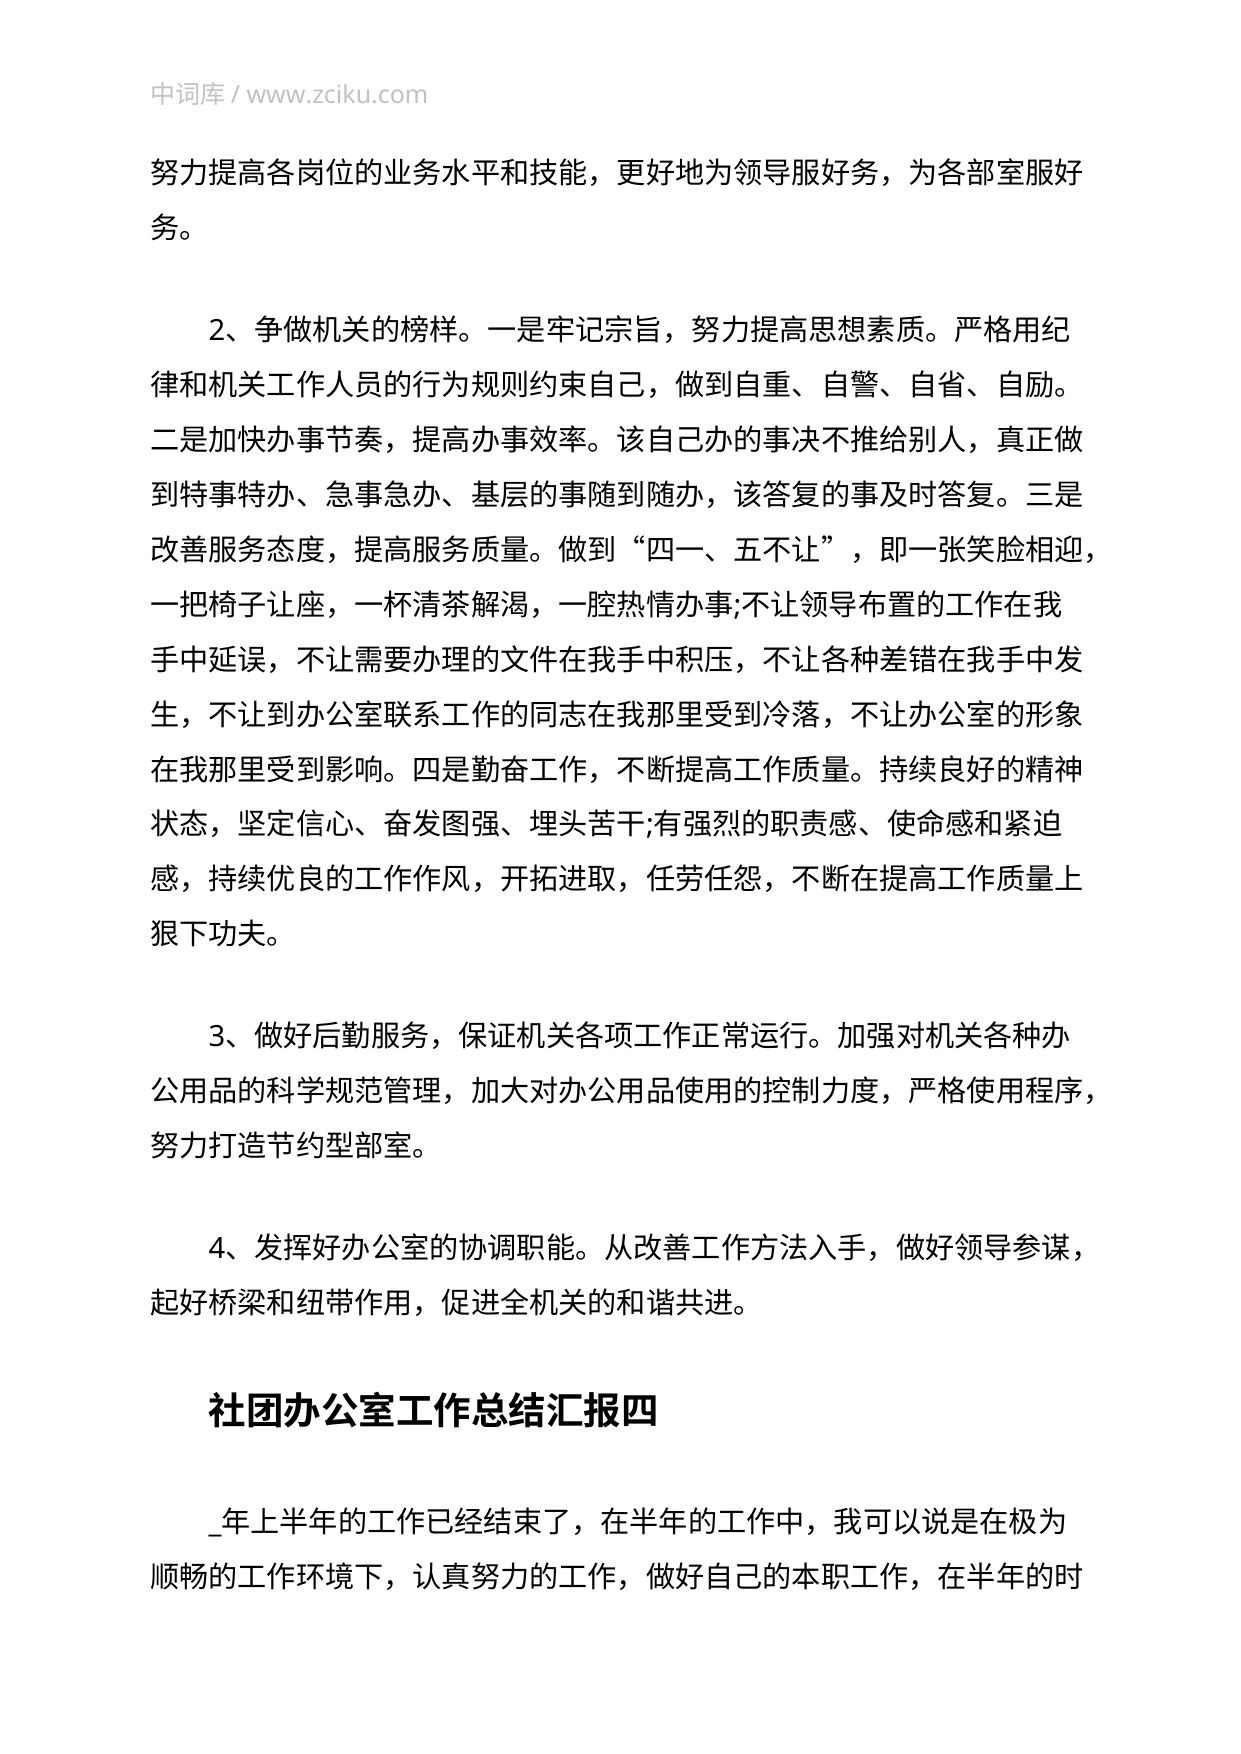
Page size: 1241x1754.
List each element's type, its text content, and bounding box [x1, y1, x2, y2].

text 2、争做机关的榜样。一是牢记宗旨，努力提高思想素质。严格用纪律和机关工作人员的行为规则约束自己，做到自重、自警、自省、自励。二是加快办事节奏，提高办事效率。该自己办的事决不推给别人，真正做到特事特办、急事急办、基层的事随到随办，该答复的事及时答复。三是改善服务态度，提高服务质量。做到“四一、五不让”，即一张笑脸相迎，一把椅子让座，一杯清茶解渴，一腔热情办事;不让领导布置的工作在我手中延误，不让需要办理的文件在我手中积压，不让各种差错在我手中发生，不让到办公室联系工作的同志在我那里受到冷落，不让办公室的形象在我那里受到影响。四是勤奋工作，不断提高工作质量。持续良好的精神状态，坚定信心、奋发图强、埋头苦干;有强烈的职责感、使命感和紧迫感，持续优良的工作作风，开拓进取，任劳任怨，不断在提高工作质量上狠下功夫。 [150, 307, 1090, 953]
text 社团办公室工作总结汇报四 [150, 1381, 1090, 1435]
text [150, 150, 1090, 247]
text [150, 1498, 1090, 1596]
text 3、做好后勤服务，保证机关各项工作正常运行。加强对机关各种办公用品的科学规范管理，加大对办公用品使用的控制力度，严格使用程序，努力打造节约型部室。 [150, 1013, 1090, 1165]
text 4、发挥好办公室的协调职能。从改善工作方法入手，做好领导参谋，起好桥梁和纽带作用，促进全机关的和谐共进。 [150, 1224, 1090, 1322]
